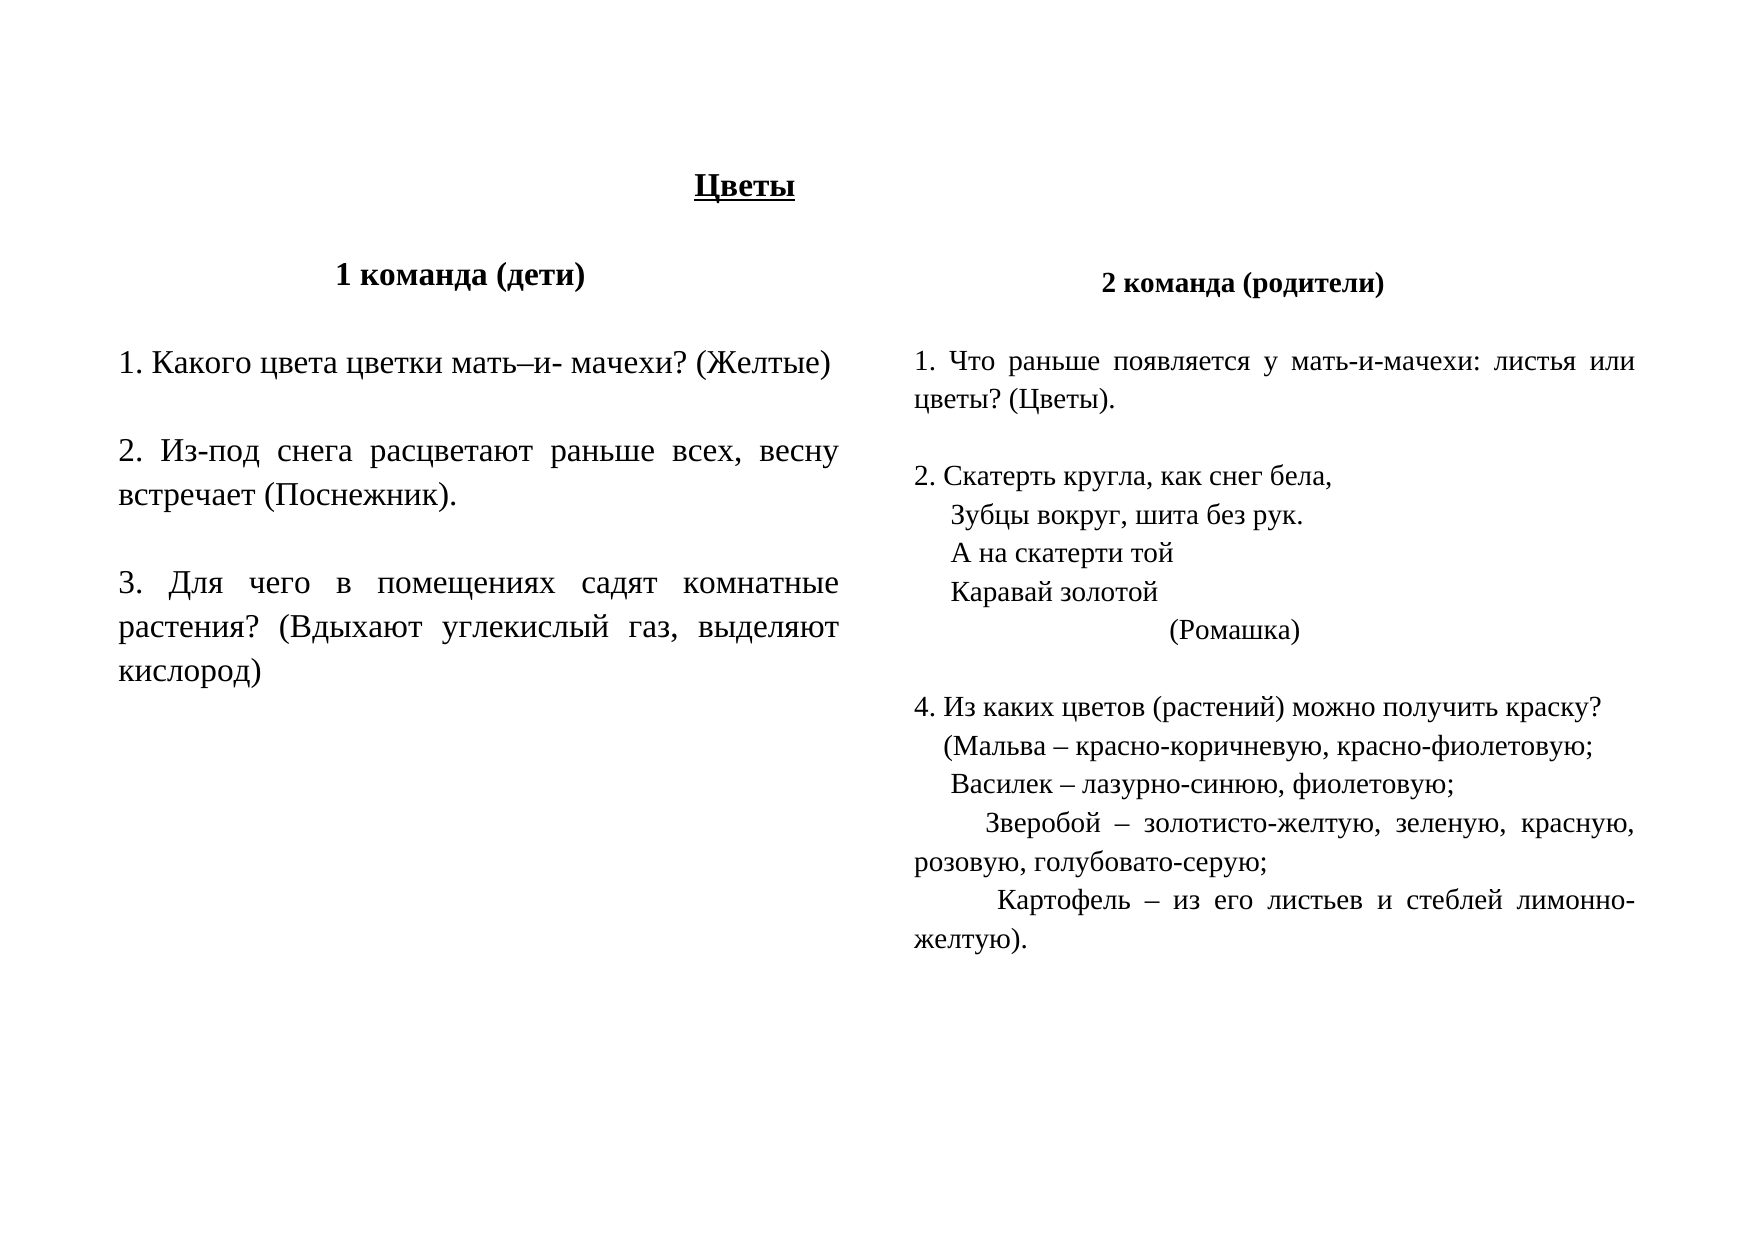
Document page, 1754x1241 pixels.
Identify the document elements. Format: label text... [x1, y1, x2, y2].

text Зверобой – золотисто-желтую, зеленую, красную, розовую, голубовато-серую; [914, 805, 1636, 877]
text 2. Из-под снега расцветают раньше всех, весну встречает (Поснежник). [118, 430, 840, 512]
text Зубцы вокруг, шита без рук. [914, 497, 1636, 530]
text Василек – лазурно-синюю, фиолетовую; [914, 767, 1636, 800]
text (Ромашка) [914, 612, 1636, 646]
text Каравай золотой [914, 574, 1636, 607]
text Картофель – из его листьев и стеблей лимонно-желтую). [914, 882, 1636, 954]
text 4. Из каких цветов (растений) можно получить краску? [914, 689, 1636, 723]
text А на скатерти той [914, 535, 1636, 569]
text 2 команда (родители) [914, 265, 1636, 298]
text 1 команда (дети) [118, 254, 840, 292]
text Цветы [118, 166, 840, 204]
text (Мальва – красно-коричневую, красно-фиолетовую; [914, 728, 1636, 762]
text 1. Что раньше появляется у мать-и-мачехи: листья или цветы? (Цветы). [914, 343, 1636, 415]
text 2. Скатерть кругла, как снег бела, [914, 458, 1636, 492]
text 1. Какого цвета цветки мать–и- мачехи? (Желтые) [118, 342, 840, 380]
text 3. Для чего в помещениях садят комнатные растения? (Вдыхают углекислый газ, выделяют кислород) [118, 562, 840, 689]
